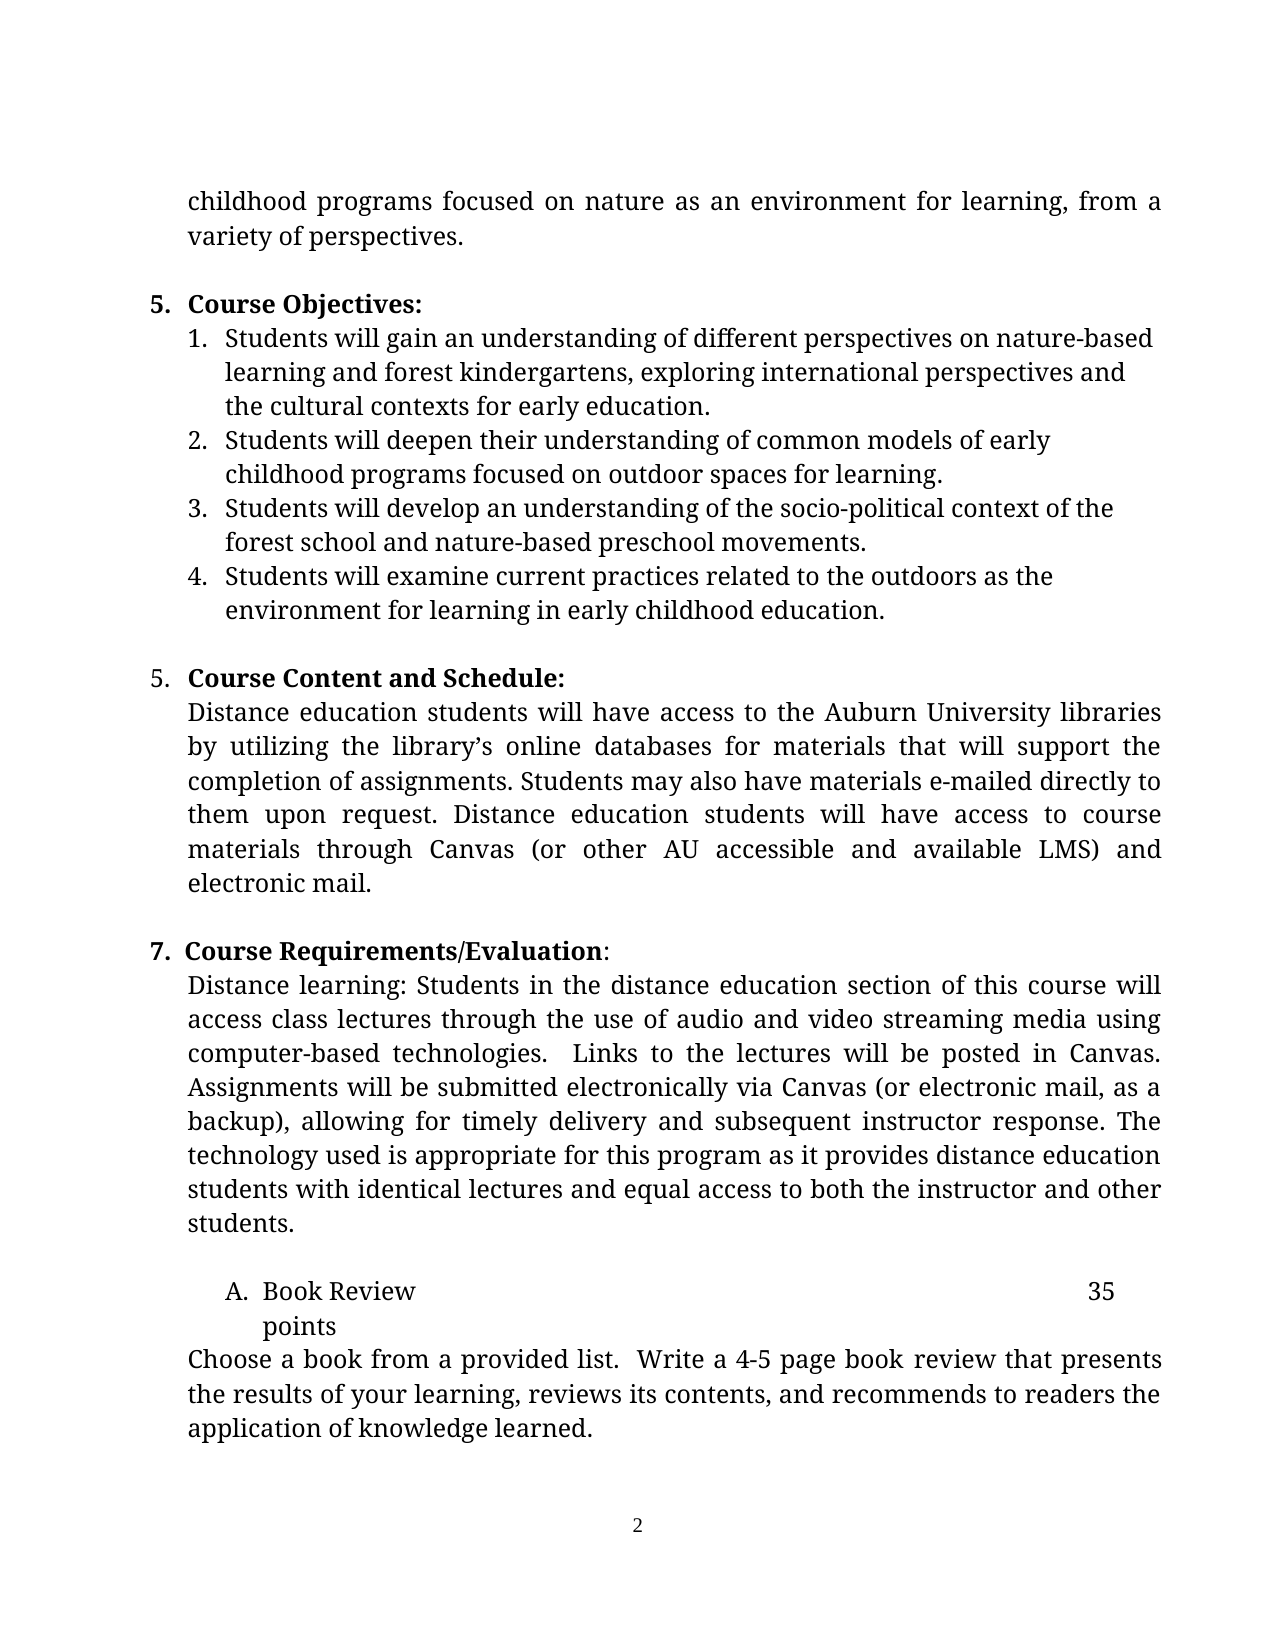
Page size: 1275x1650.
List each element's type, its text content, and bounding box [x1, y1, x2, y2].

list Students will examine current practices related to the outdoors as the environment for learning in early childhood education. [187, 559, 1162, 627]
list Students will deepen their understanding of common models of early childhood programs focused on outdoor spaces for learning. [187, 422, 1162, 491]
list Course Content and Schedule: [150, 661, 1162, 695]
text Distance education students will have access to the Auburn University libraries by utilizing the library’s online databases for materials that will support the completion of assignments. Students may also have materials e-mailed directly to them upon request. Distance education students will have access to course materials through Canvas (or other AU accessible and available LMS) and electronic mail. [187, 695, 1162, 899]
text 7. Course Requirements/Evaluation: [150, 933, 1162, 967]
list Course Objectives: [150, 286, 1162, 320]
text Choose a book from a provided list. Write a 4-5 page book review that presents the results of your learning, reviews its contents, and recommends to readers the application of knowledge learned. [187, 1342, 1162, 1444]
text Distance learning: Students in the distance education section of this course will access class lectures through the use of audio and video streaming media using computer-based technologies. Links to the lectures will be posted in Canvas. Assignments will be submitted electronically via Canvas (or electronic mail, as a backup), allowing for timely delivery and subsequent instructor response. The technology used is appropriate for this program as it provides distance education students with identical lectures and equal access to both the instructor and other students. [187, 967, 1162, 1240]
list Students will gain an understanding of different perspectives on nature-based learning and forest kindergartens, exploring international perspectives and the cultural contexts for early education. [187, 320, 1162, 422]
list Students will develop an understanding of the socio-political context of the forest school and nature-based preschool movements. [187, 491, 1162, 559]
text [187, 184, 1162, 252]
list Book Review 35 points [225, 1274, 1162, 1342]
